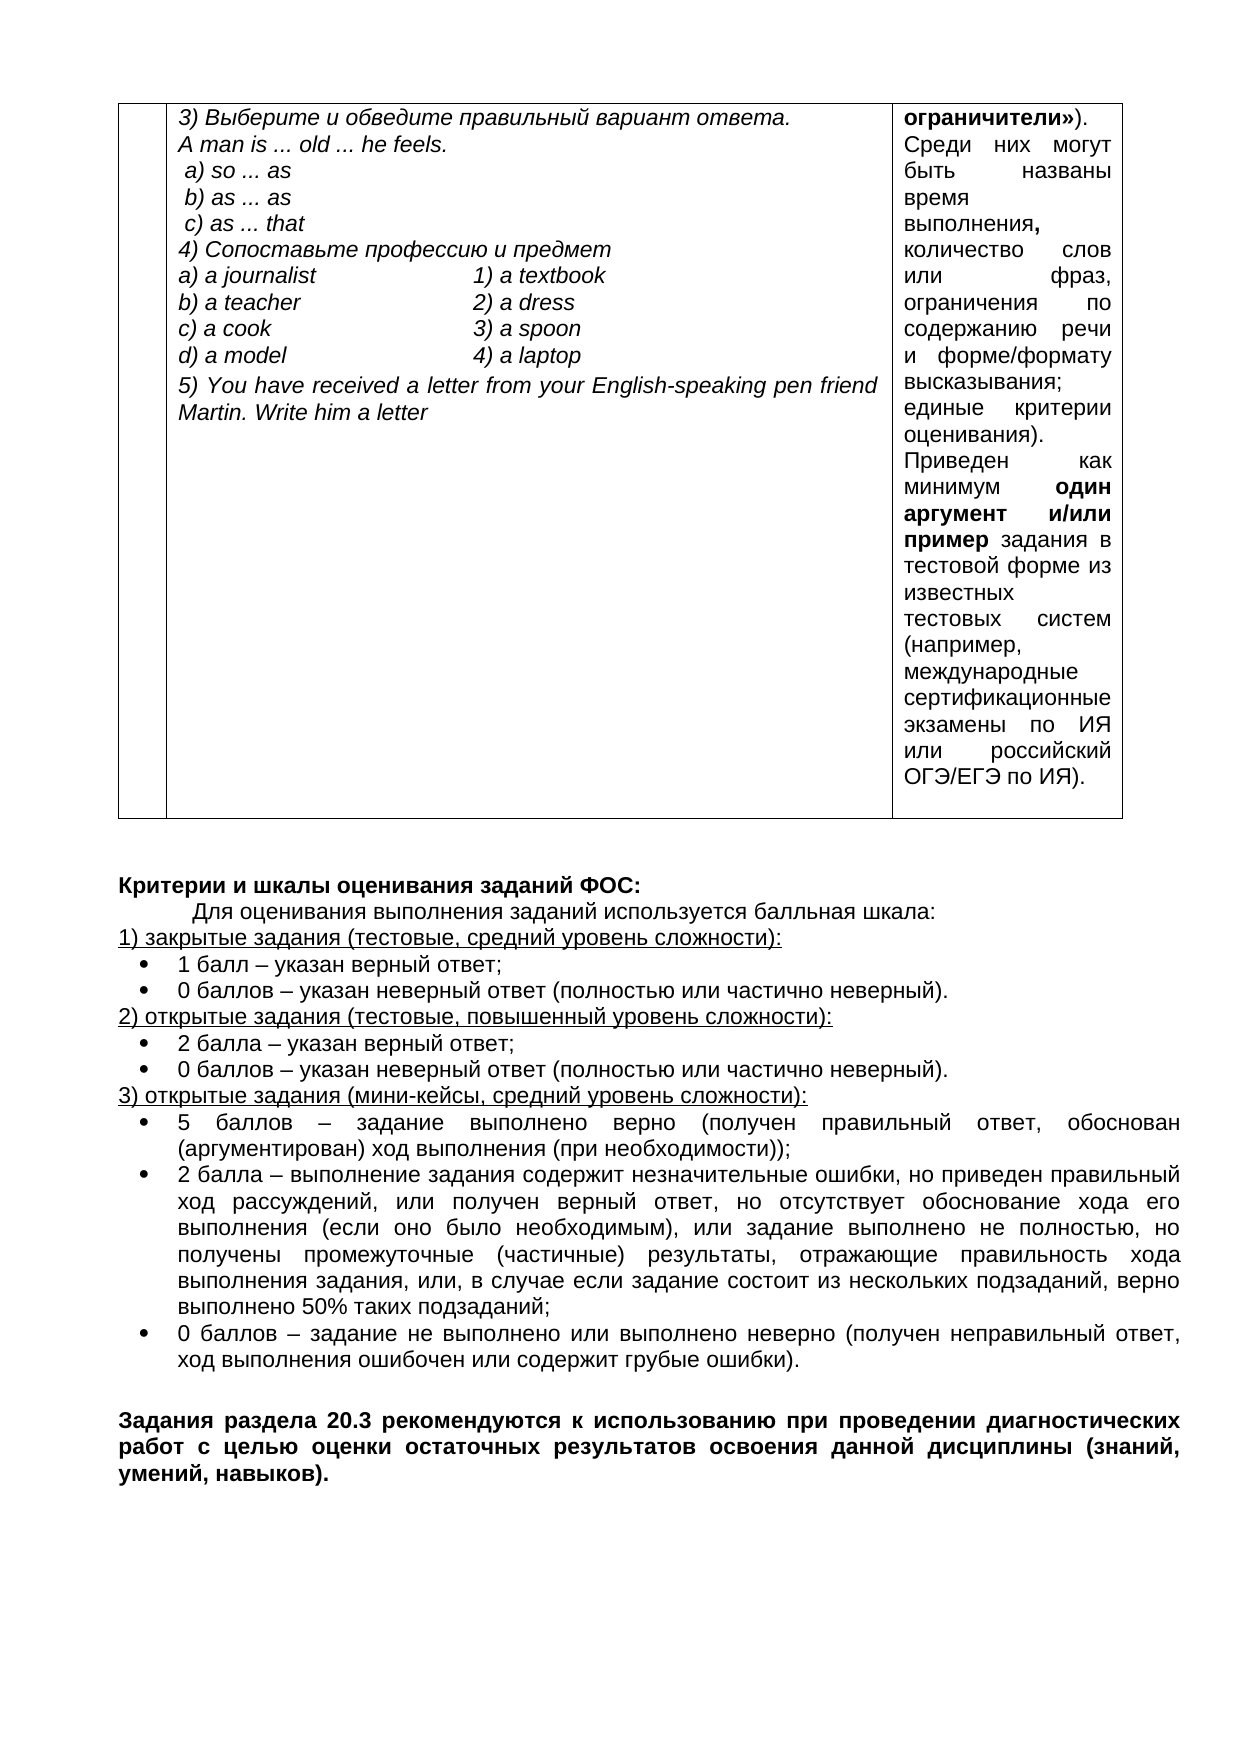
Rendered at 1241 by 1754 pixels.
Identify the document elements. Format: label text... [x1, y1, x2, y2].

text 1) закрытые задания (тестовые, средний уровень сложности): [118, 924, 1181, 951]
list 1 балл – указан верный ответ; [140, 951, 1181, 977]
text 3) открытые задания (мини-кейсы, средний уровень сложности): [118, 1082, 1181, 1109]
list 5 баллов – задание выполнено верно (получен правильный ответ, обоснован (аргументирован) ход выполнения (при необходимости)); [140, 1109, 1181, 1161]
table_cell 1 [119, 104, 166, 818]
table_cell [893, 104, 1122, 818]
list 2 балла – указан верный ответ; [140, 1030, 1181, 1056]
text Для оценивания выполнения заданий используется балльная шкала: [118, 898, 1181, 924]
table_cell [167, 104, 892, 818]
text 2) открытые задания (тестовые, повышенный уровень сложности): [118, 1003, 1181, 1030]
text Критерии и шкалы оценивания заданий ФОС: [118, 872, 1181, 898]
list 0 баллов – указан неверный ответ (полностью или частично неверный). [140, 1056, 1181, 1082]
list 0 баллов – задание не выполнено или выполнено неверно (получен неправильный ответ, ход выполнения ошибочен или содержит грубые ошибки). [140, 1319, 1181, 1372]
text Задания раздела 20.3 рекомендуются к использованию при проведении диагностических работ с целью оценки остаточных результатов освоения данной дисциплины (знаний, умений, навыков). [118, 1407, 1181, 1486]
list 2 балла – выполнение задания содержит незначительные ошибки, но приведен правильный ход рассуждений, или получен верный ответ, но отсутствует обоснование хода его выполнения (если оно было необходимым), или задание выполнено не полностью, но получены промежуточные (частичные) результаты, отражающие правильность хода выполнения задания, или, в случае если задание состоит из нескольких подзаданий, верно выполнено 50% таких подзаданий; [140, 1161, 1181, 1319]
list 0 баллов – указан неверный ответ (полностью или частично неверный). [140, 977, 1181, 1003]
